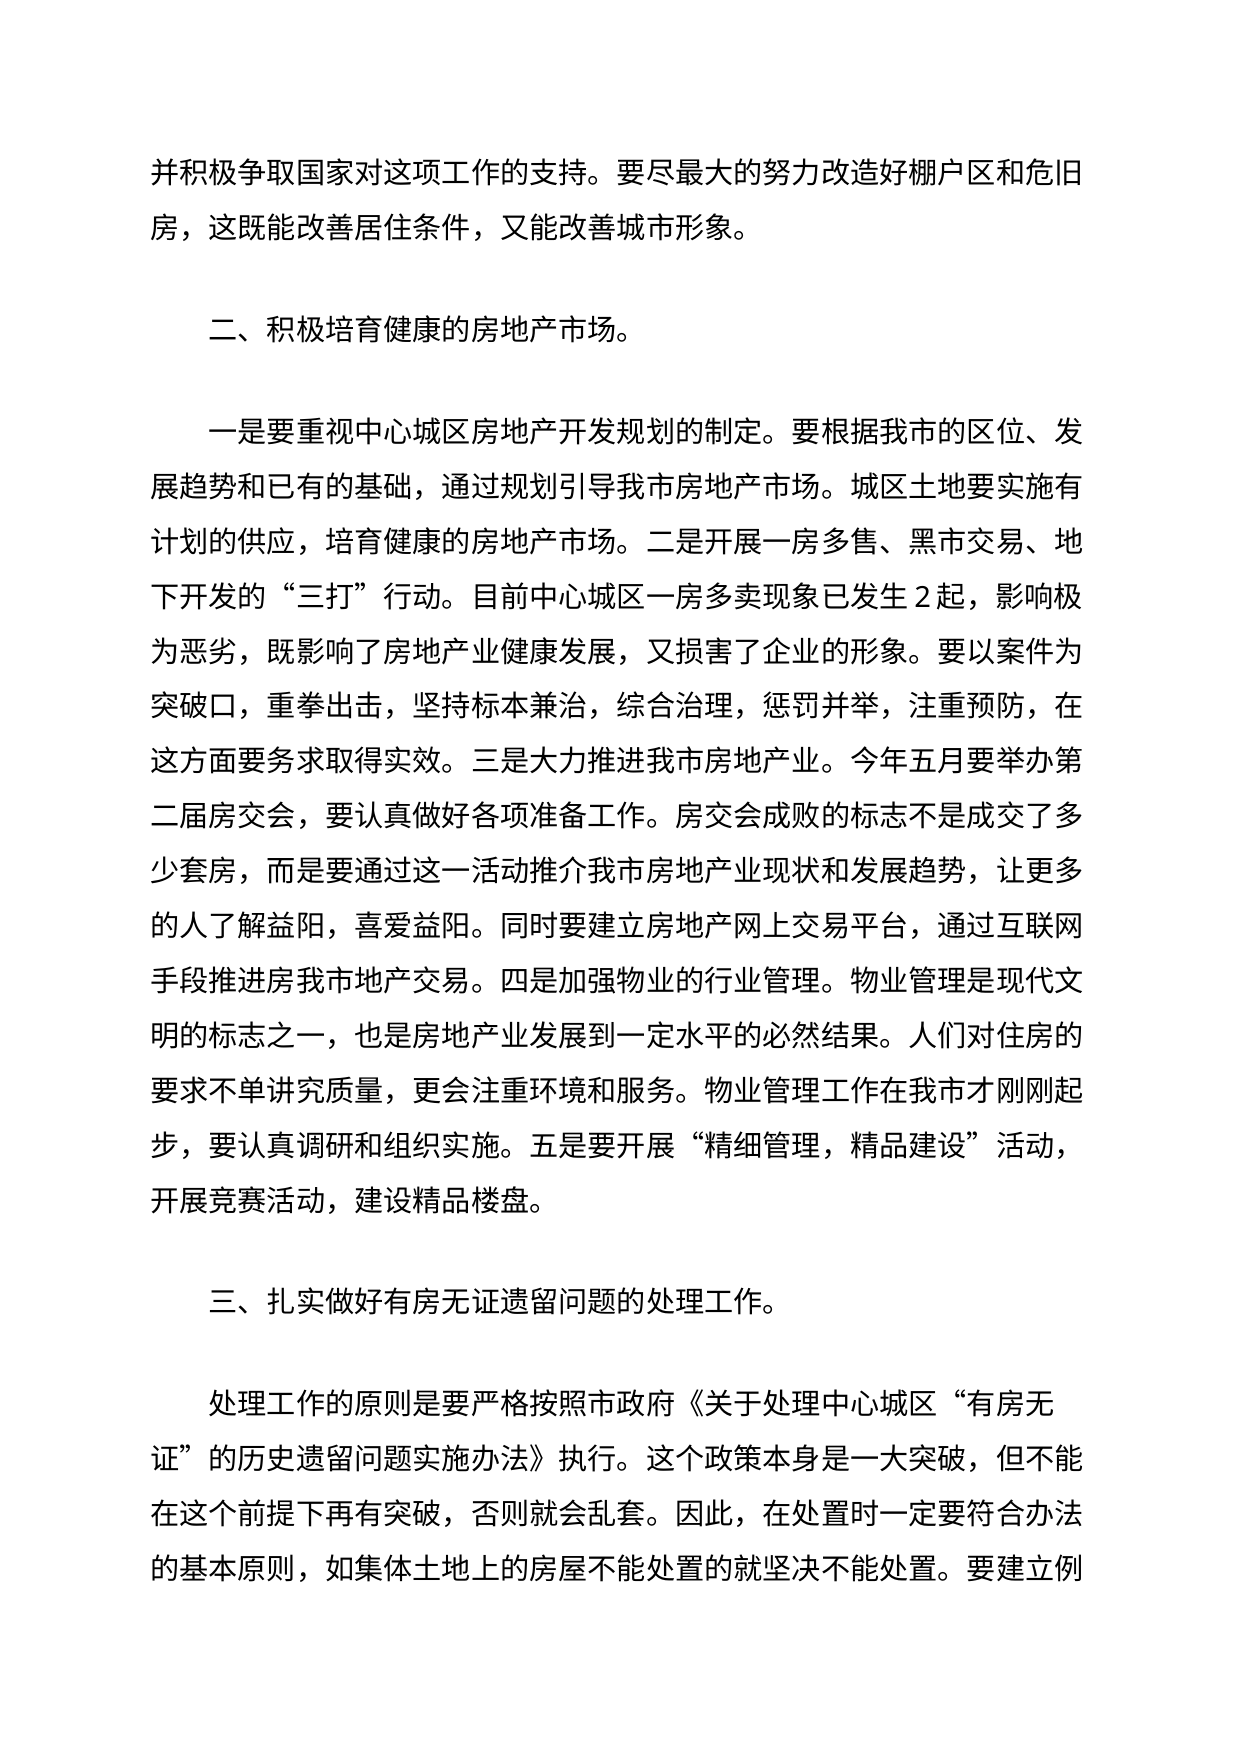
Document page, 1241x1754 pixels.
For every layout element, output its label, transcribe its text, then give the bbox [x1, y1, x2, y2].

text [150, 1381, 1090, 1588]
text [150, 150, 1090, 247]
text 二、积极培育健康的房地产市场。 [150, 307, 1090, 349]
text 一是要重视中心城区房地产开发规划的制定。要根据我市的区位、发展趋势和已有的基础，通过规划引导我市房地产市场。城区土地要实施有计划的供应，培育健康的房地产市场。二是开展一房多售、黑市交易、地下开发的“三打”行动。目前中心城区一房多卖现象已发生2起，影响极为恶劣，既影响了房地产业健康发展，又损害了企业的形象。要以案件为突破口，重拳出击，坚持标本兼治，综合治理，惩罚并举，注重预防，在这方面要务求取得实效。三是大力推进我市房地产业。今年五月要举办第二届房交会，要认真做好各项准备工作。房交会成败的标志不是成交了多少套房，而是要通过这一活动推介我市房地产业现状和发展趋势，让更多的人了解益阳，喜爱益阳。同时要建立房地产网上交易平台，通过互联网手段推进房我市地产交易。四是加强物业的行业管理。物业管理是现代文明的标志之一，也是房地产业发展到一定水平的必然结果。人们对住房的要求不单讲究质量，更会注重环境和服务。物业管理工作在我市才刚刚起步，要认真调研和组织实施。五是要开展“精细管理，精品建设”活动，开展竞赛活动，建设精品楼盘。 [150, 408, 1090, 1219]
text 三、扎实做好有房无证遗留问题的处理工作。 [150, 1279, 1090, 1321]
